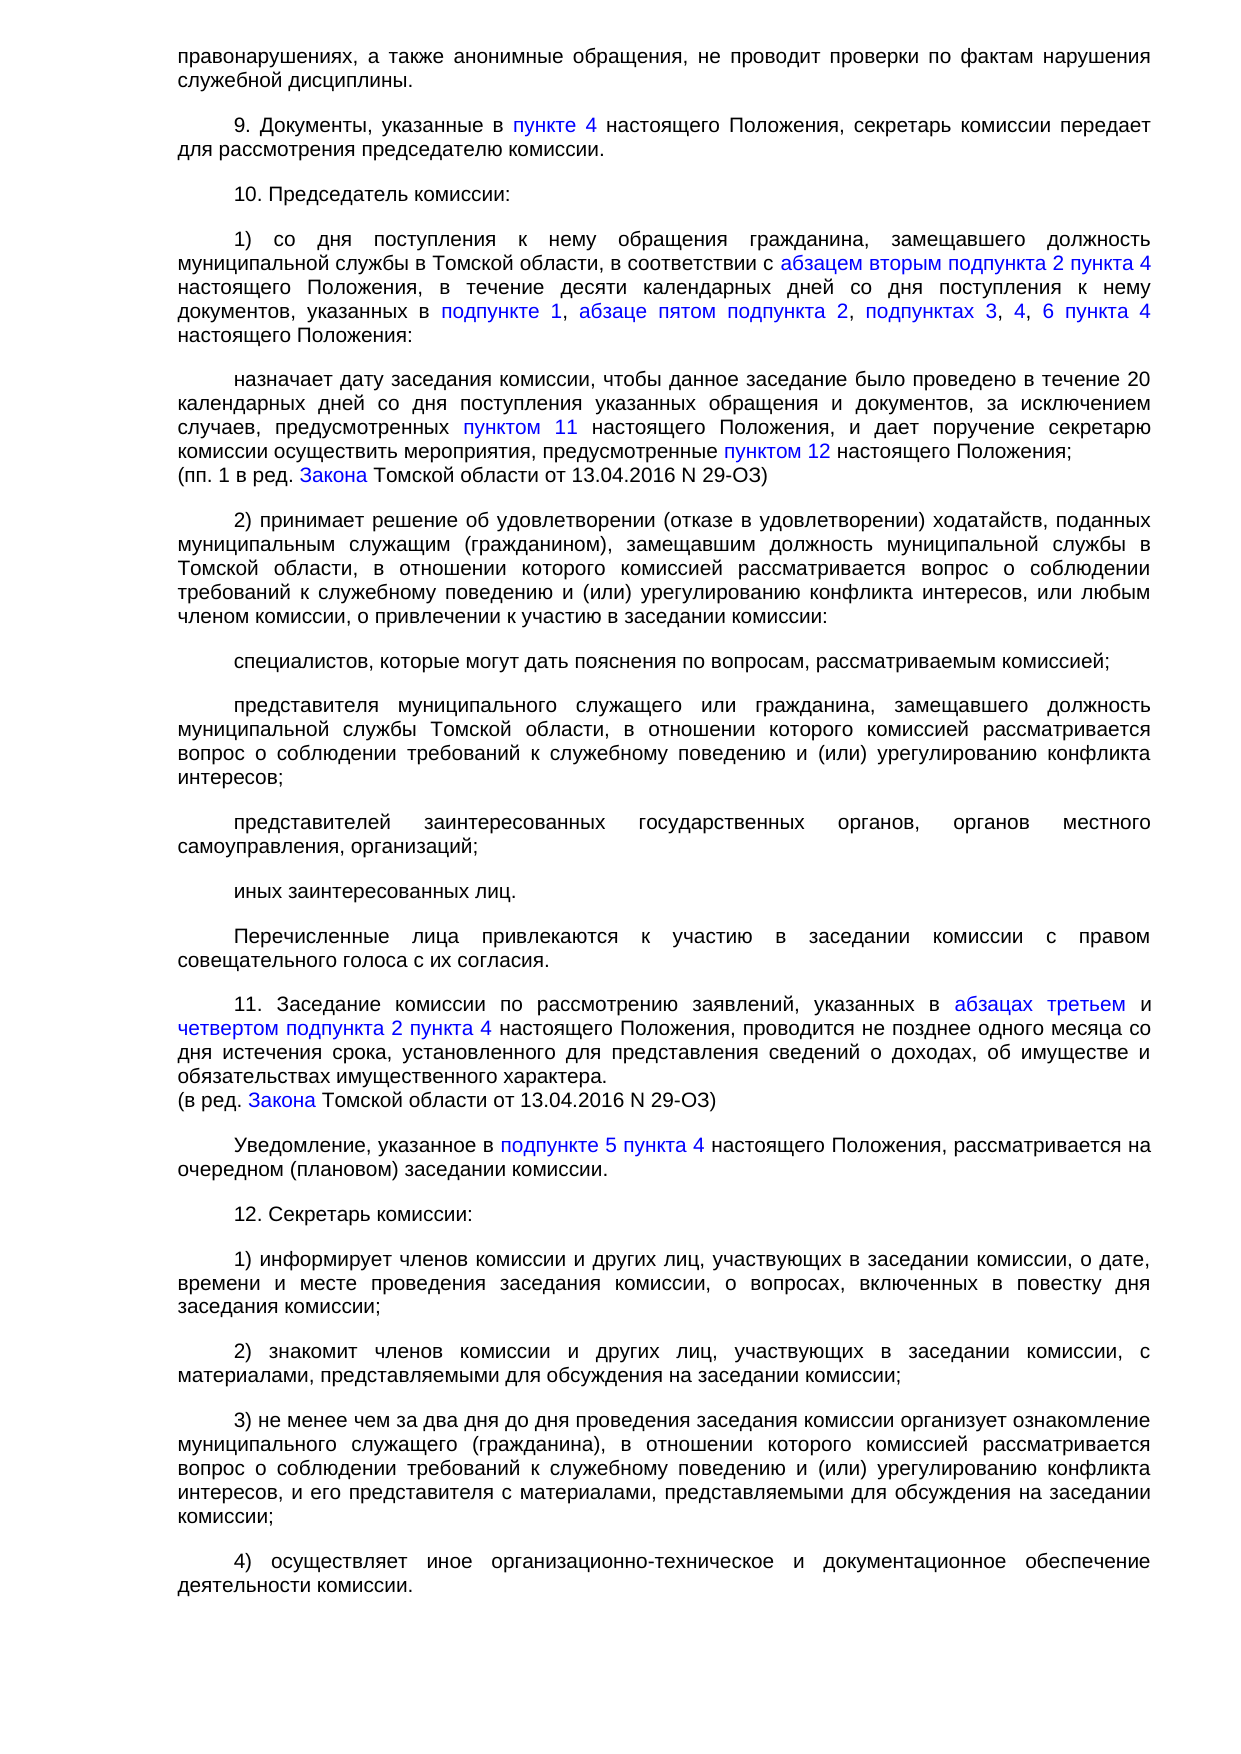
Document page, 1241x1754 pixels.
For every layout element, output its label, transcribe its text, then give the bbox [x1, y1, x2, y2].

text 4) осуществляет иное организационно-техническое и документационное обеспечение деятельности комиссии. [177, 1548, 1152, 1596]
text (пп. 1 в ред. Закона Томской области от 13.04.2016 N 29-ОЗ) [177, 463, 1152, 487]
text иных заинтересованных лиц. [177, 879, 1152, 903]
text 2) принимает решение об удовлетворении (отказе в удовлетворении) ходатайств, поданных муниципальным служащим (гражданином), замещавшим должность муниципальной службы в Томской области, в отношении которого комиссией рассматривается вопрос о соблюдении требований к служебному поведению и (или) урегулированию конфликта интересов, или любым членом комиссии, о привлечении к участию в заседании комиссии: [177, 508, 1152, 628]
text 1) информирует членов комиссии и других лиц, участвующих в заседании комиссии, о дате, времени и месте проведения заседания комиссии, о вопросах, включенных в повестку дня заседания комиссии; [177, 1246, 1152, 1318]
text Перечисленные лица привлекаются к участию в заседании комиссии с правом совещательного голоса с их согласия. [177, 923, 1152, 971]
text 3) не менее чем за два дня до дня проведения заседания комиссии организует ознакомление муниципального служащего (гражданина), в отношении которого комиссией рассматривается вопрос о соблюдении требований к служебному поведению и (или) урегулированию конфликта интересов, и его представителя с материалами, представляемыми для обсуждения на заседании комиссии; [177, 1408, 1152, 1528]
text представителя муниципального служащего или гражданина, замещавшего должность муниципальной службы Томской области, в отношении которого комиссией рассматривается вопрос о соблюдении требований к служебному поведению и (или) урегулированию конфликта интересов; [177, 693, 1152, 789]
text 9. Документы, указанные в пункте 4 настоящего Положения, секретарь комиссии передает для рассмотрения председателю комиссии. [177, 113, 1152, 161]
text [177, 44, 1152, 92]
text представителей заинтересованных государственных органов, органов местного самоуправления, организаций; [177, 810, 1152, 858]
text 10. Председатель комиссии: [177, 182, 1152, 206]
text 12. Секретарь комиссии: [177, 1202, 1152, 1226]
text специалистов, которые могут дать пояснения по вопросам, рассматриваемым комиссией; [177, 648, 1152, 672]
text 2) знакомит членов комиссии и других лиц, участвующих в заседании комиссии, с материалами, представляемыми для обсуждения на заседании комиссии; [177, 1339, 1152, 1387]
text 1) со дня поступления к нему обращения гражданина, замещавшего должность муниципальной службы в Томской области, в соответствии с абзацем вторым подпункта 2 пункта 4 настоящего Положения, в течение десяти календарных дней со дня поступления к нему документов, указанных в подпункте 1, абзаце пятом подпункта 2, подпунктах 3, 4, 6 пункта 4 настоящего Положения: [177, 227, 1152, 346]
text (в ред. Закона Томской области от 13.04.2016 N 29-ОЗ) [177, 1088, 1152, 1112]
text Уведомление, указанное в подпункте 5 пункта 4 настоящего Положения, рассматривается на очередном (плановом) заседании комиссии. [177, 1133, 1152, 1181]
text назначает дату заседания комиссии, чтобы данное заседание было проведено в течение 20 календарных дней со дня поступления указанных обращения и документов, за исключением случаев, предусмотренных пунктом 11 настоящего Положения, и дает поручение секретарю комиссии осуществить мероприятия, предусмотренные пунктом 12 настоящего Положения; [177, 367, 1152, 463]
text 11. Заседание комиссии по рассмотрению заявлений, указанных в абзацах третьем и четвертом подпункта 2 пункта 4 настоящего Положения, проводится не позднее одного месяца со дня истечения срока, установленного для представления сведений о доходах, об имуществе и обязательствах имущественного характера. [177, 992, 1152, 1088]
